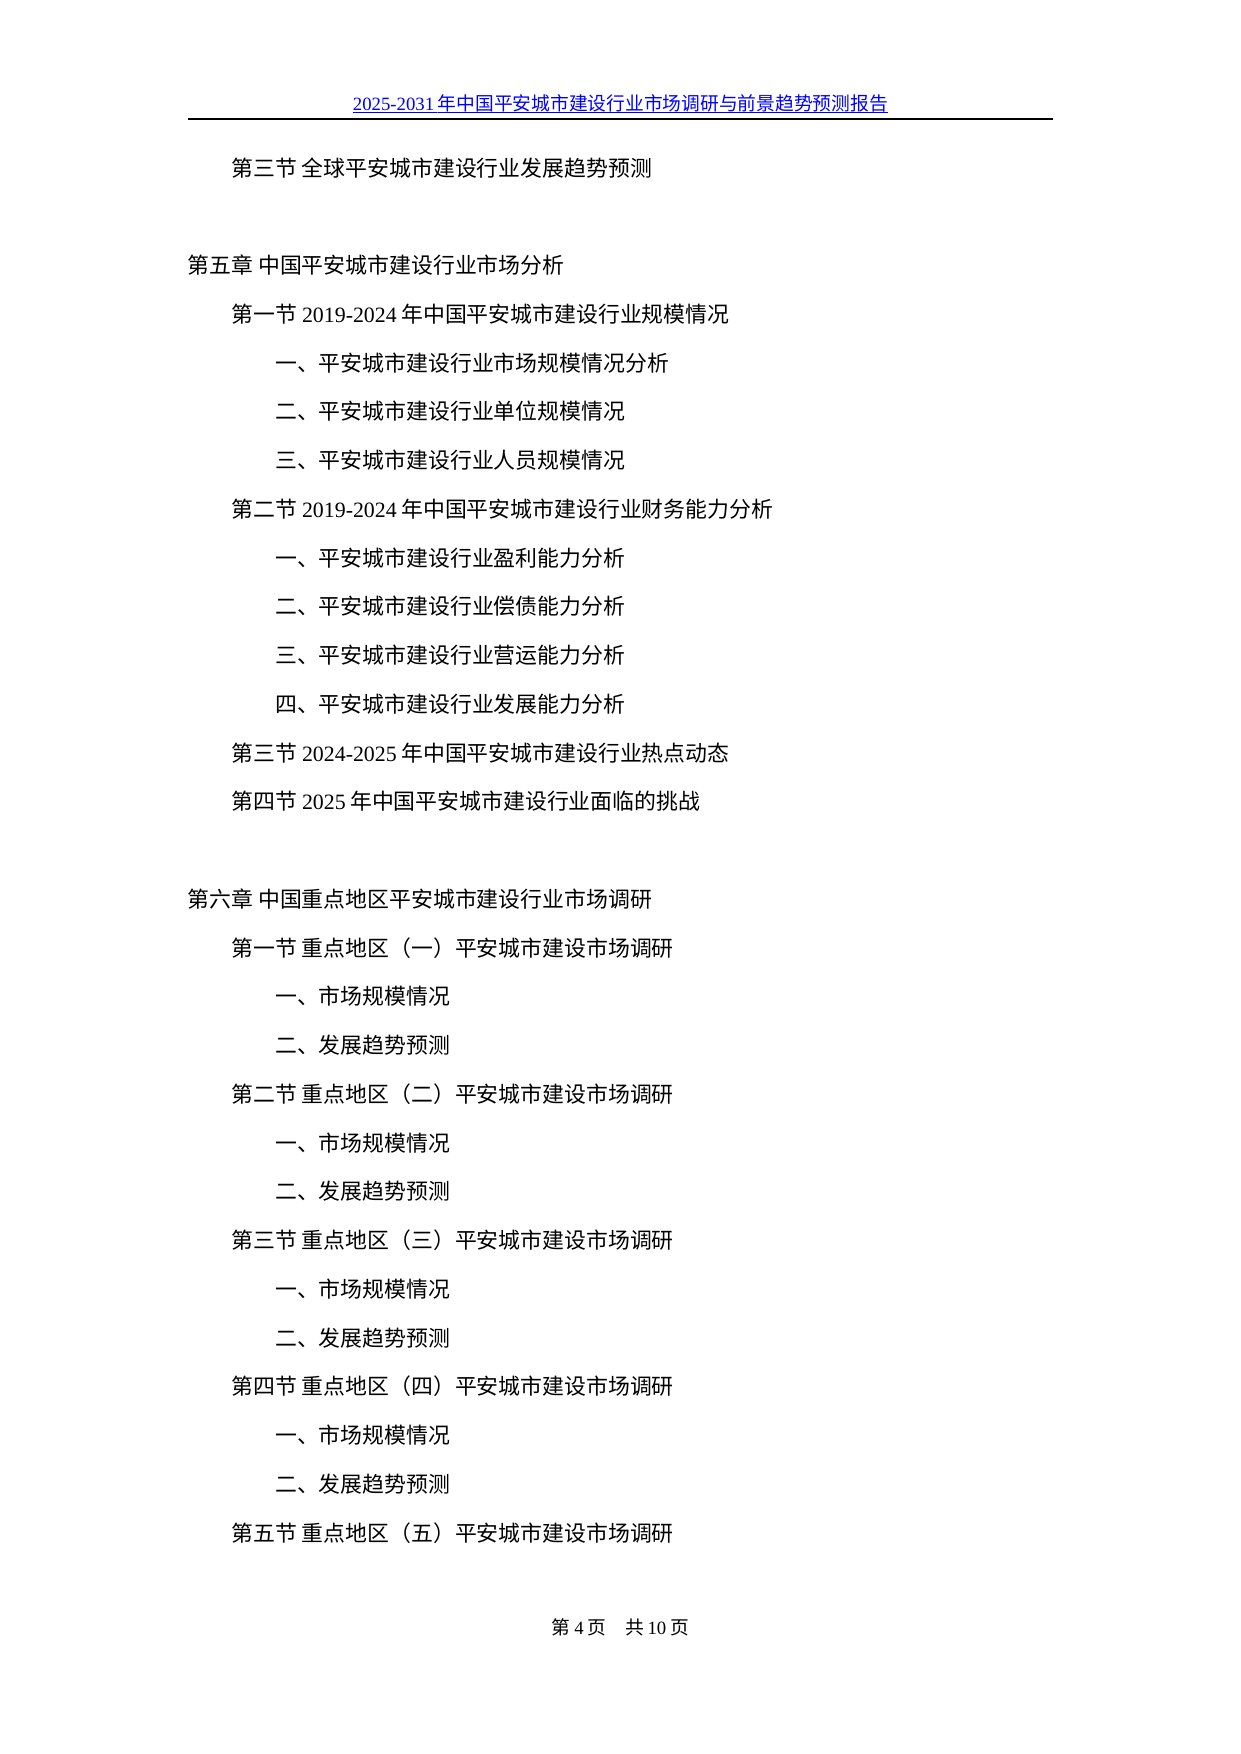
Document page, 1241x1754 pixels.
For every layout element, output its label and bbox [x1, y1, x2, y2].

text [187, 150, 1053, 1548]
